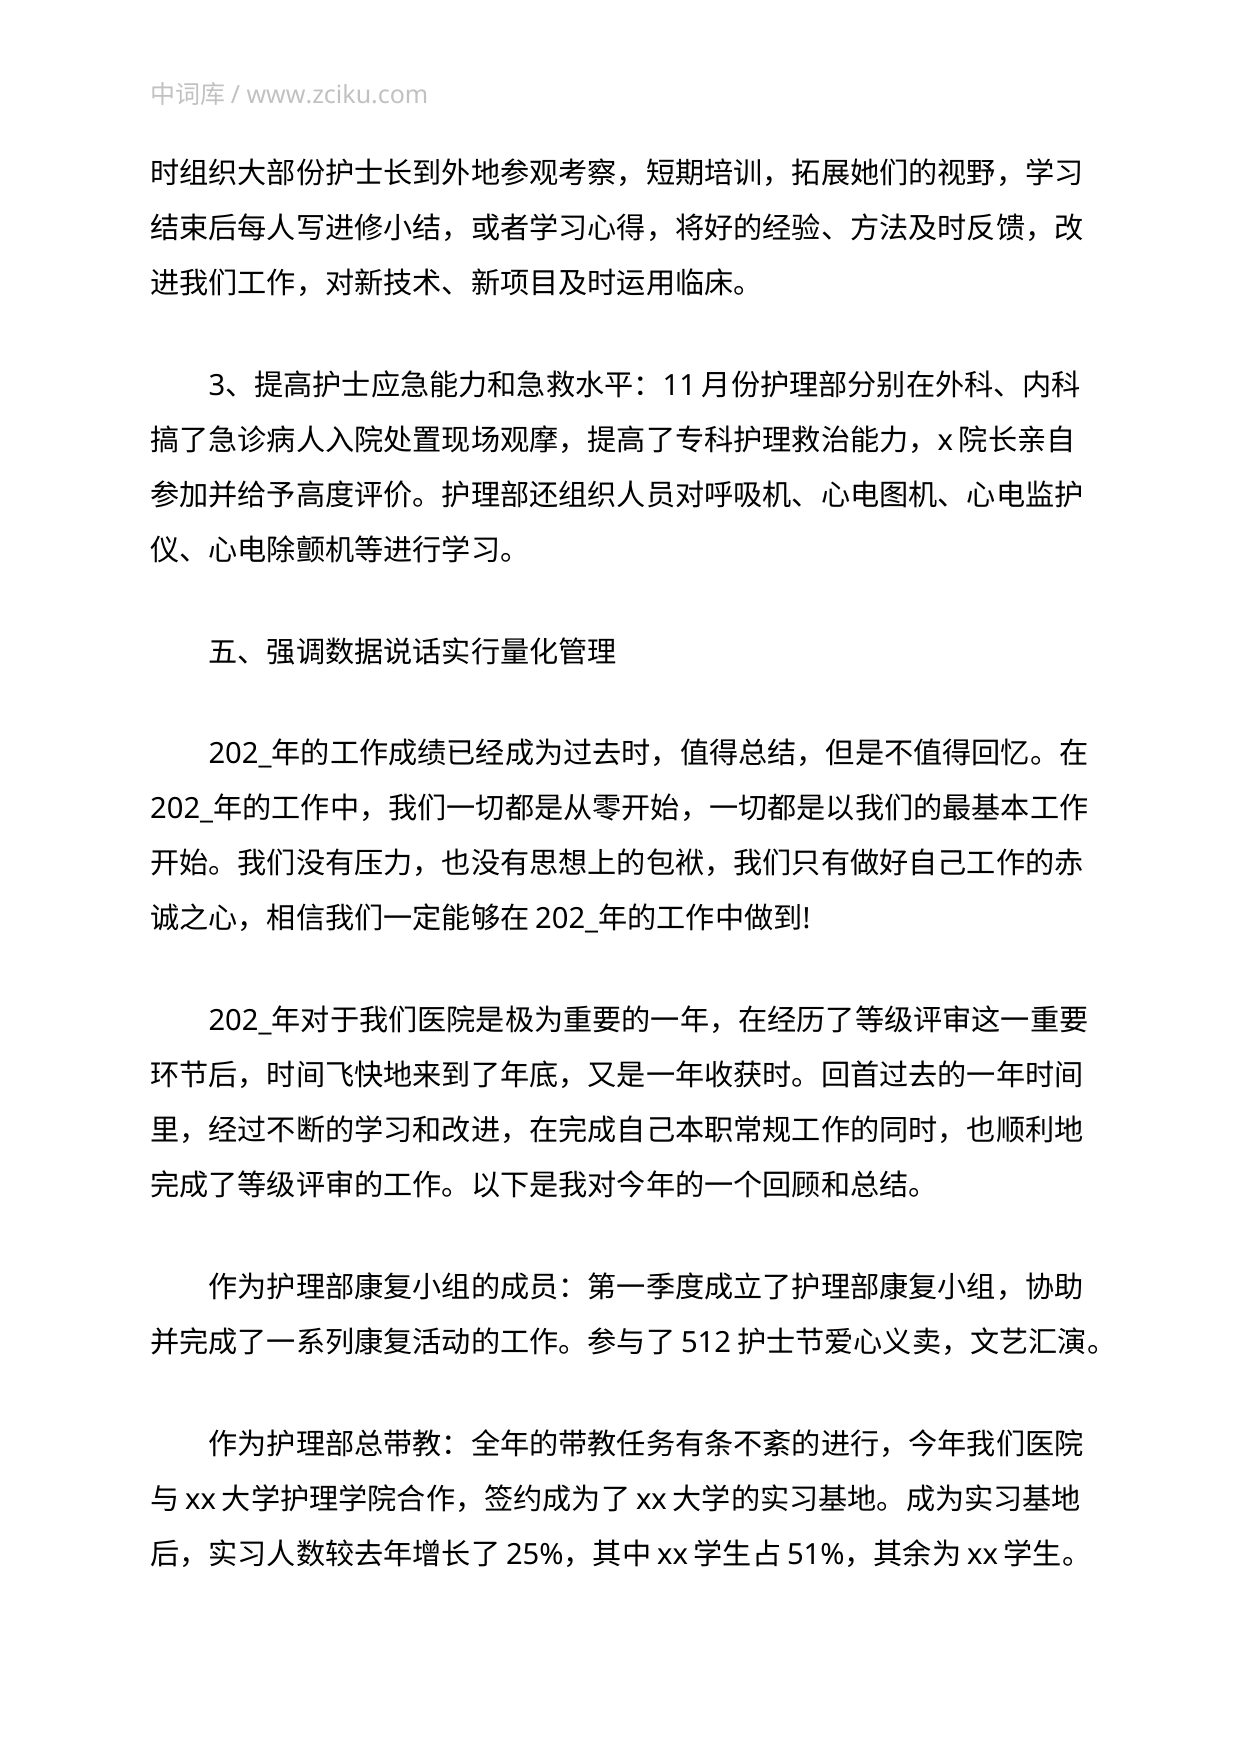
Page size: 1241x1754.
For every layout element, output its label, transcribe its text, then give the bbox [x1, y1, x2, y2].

text 五、强调数据说话实行量化管理 [150, 628, 1090, 671]
text 3、提高护士应急能力和急救水平：11月份护理部分别在外科、内科搞了急诊病人入院处置现场观摩，提高了专科护理救治能力，x院长亲自参加并给予高度评价。护理部还组织人员对呼吸机、心电图机、心电监护仪、心电除颤机等进行学习。 [150, 362, 1090, 569]
text 作为护理部康复小组的成员：第一季度成立了护理部康复小组，协助并完成了一系列康复活动的工作。参与了512护士节爱心义卖，文艺汇演。 [150, 1263, 1090, 1361]
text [150, 150, 1090, 302]
text 202_年对于我们医院是极为重要的一年，在经历了等级评审这一重要环节后，时间飞快地来到了年底，又是一年收获时。回首过去的一年时间里，经过不断的学习和改进，在完成自己本职常规工作的同时，也顺利地完成了等级评审的工作。以下是我对今年的一个回顾和总结。 [150, 997, 1090, 1204]
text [150, 1420, 1090, 1573]
text 202_年的工作成绩已经成为过去时，值得总结，但是不值得回忆。在202_年的工作中，我们一切都是从零开始，一切都是以我们的最基本工作开始。我们没有压力，也没有思想上的包袱，我们只有做好自己工作的赤诚之心，相信我们一定能够在202_年的工作中做到! [150, 730, 1090, 937]
